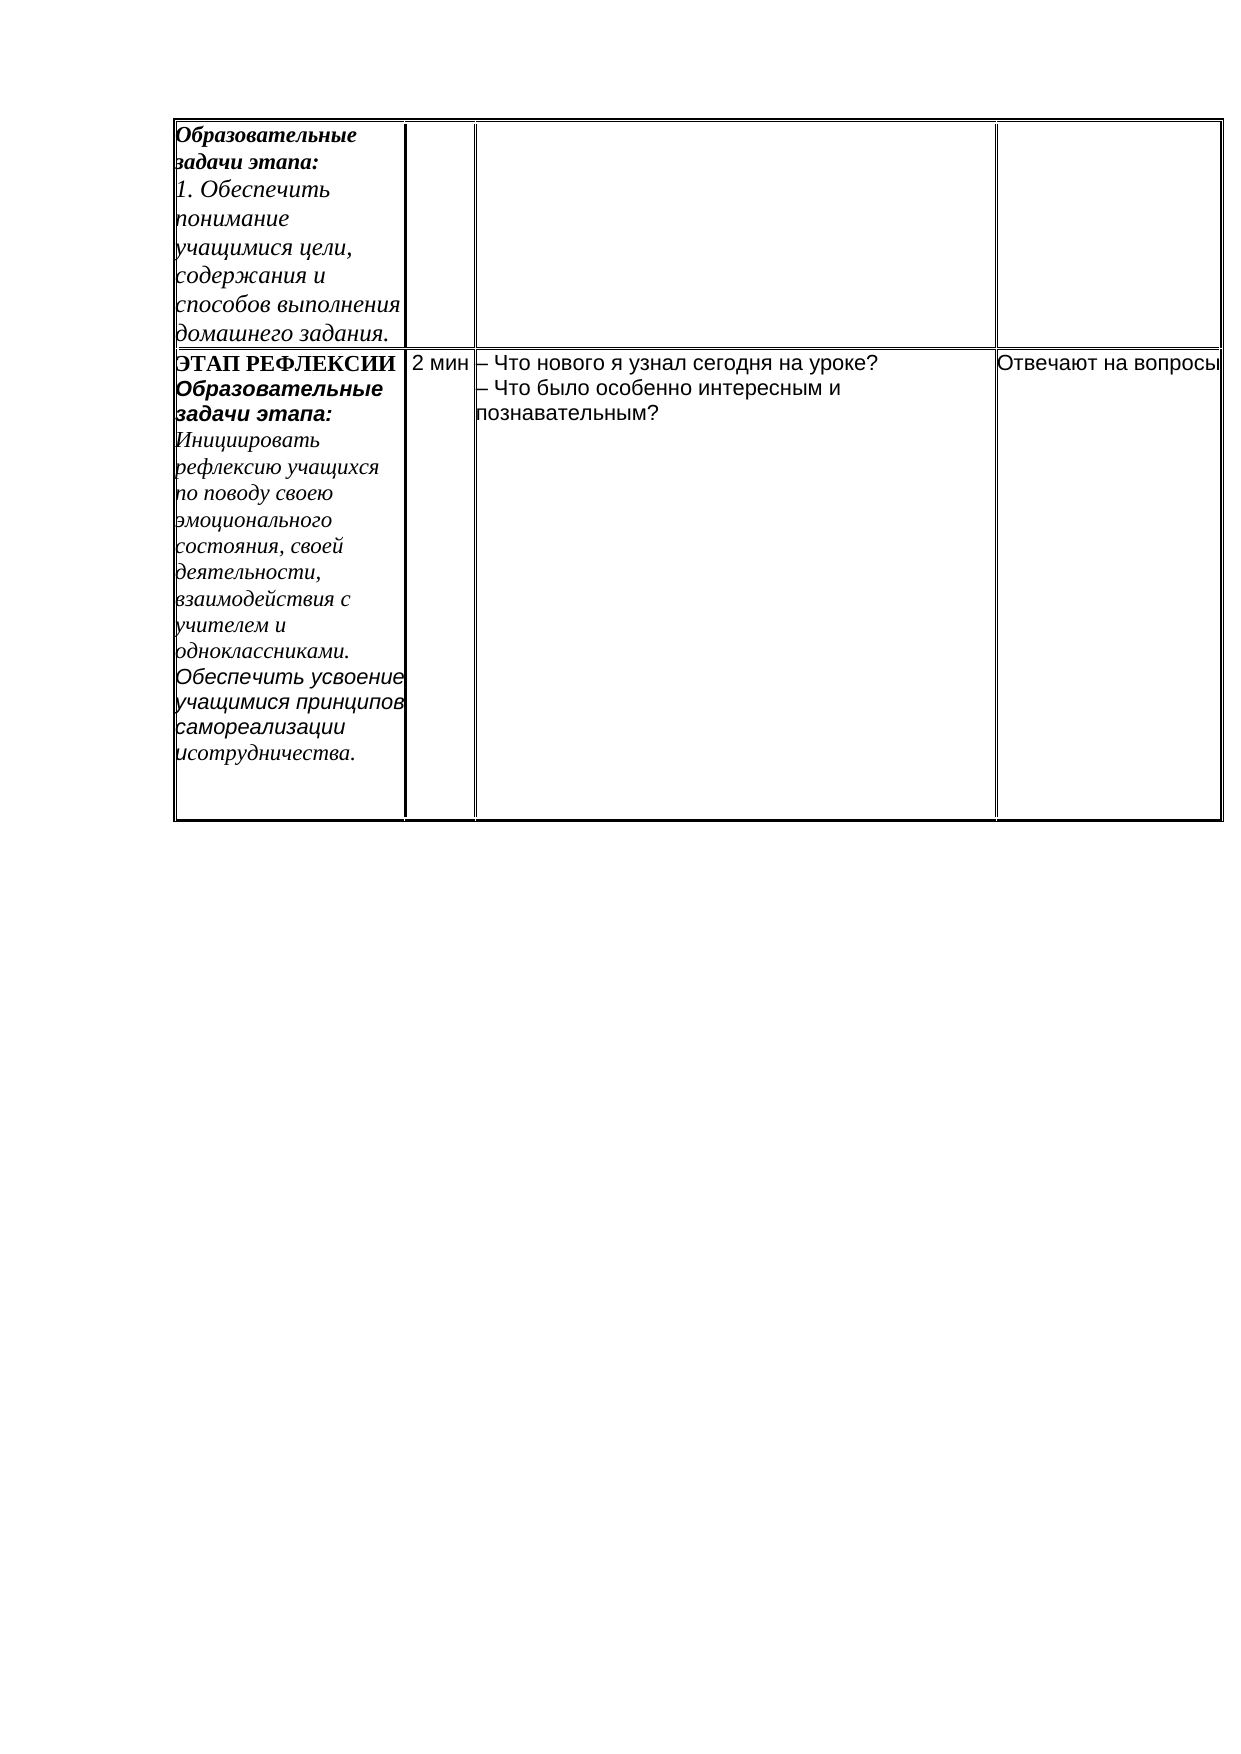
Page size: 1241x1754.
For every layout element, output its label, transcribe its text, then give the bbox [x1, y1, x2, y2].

table_cell ЭТАП РЕФЛЕКСИИ Образовательные задачи этапа: Инициировать рефлексию учащихся по поводу своею эмоционального состояния, своей деятельности, взаимодействия с учителем и одноклассниками. Обеспечить усвоение учащимися принципов самореализации исотрудничества. [175, 347, 405, 427]
table_cell ЭТАП РЕФЛЕКСИИ Образовательные задачи этапа: Инициировать рефлексию учащихся по поводу своею эмоционального состояния, своей деятельности, взаимодействия с учителем и одноклассниками. Обеспечить усвоение учащимися принципов самореализации исотрудничества. [177, 664, 405, 819]
table_cell – Что нового я узнал сегодня на уроке? – Что было особенно интересным и познавательным? [476, 350, 997, 819]
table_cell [476, 122, 997, 347]
table_cell Отвечают на вопросы [997, 347, 1222, 819]
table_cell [997, 122, 1220, 347]
table_cell 2 мин [405, 350, 476, 819]
table_cell 1 мин [405, 122, 476, 347]
